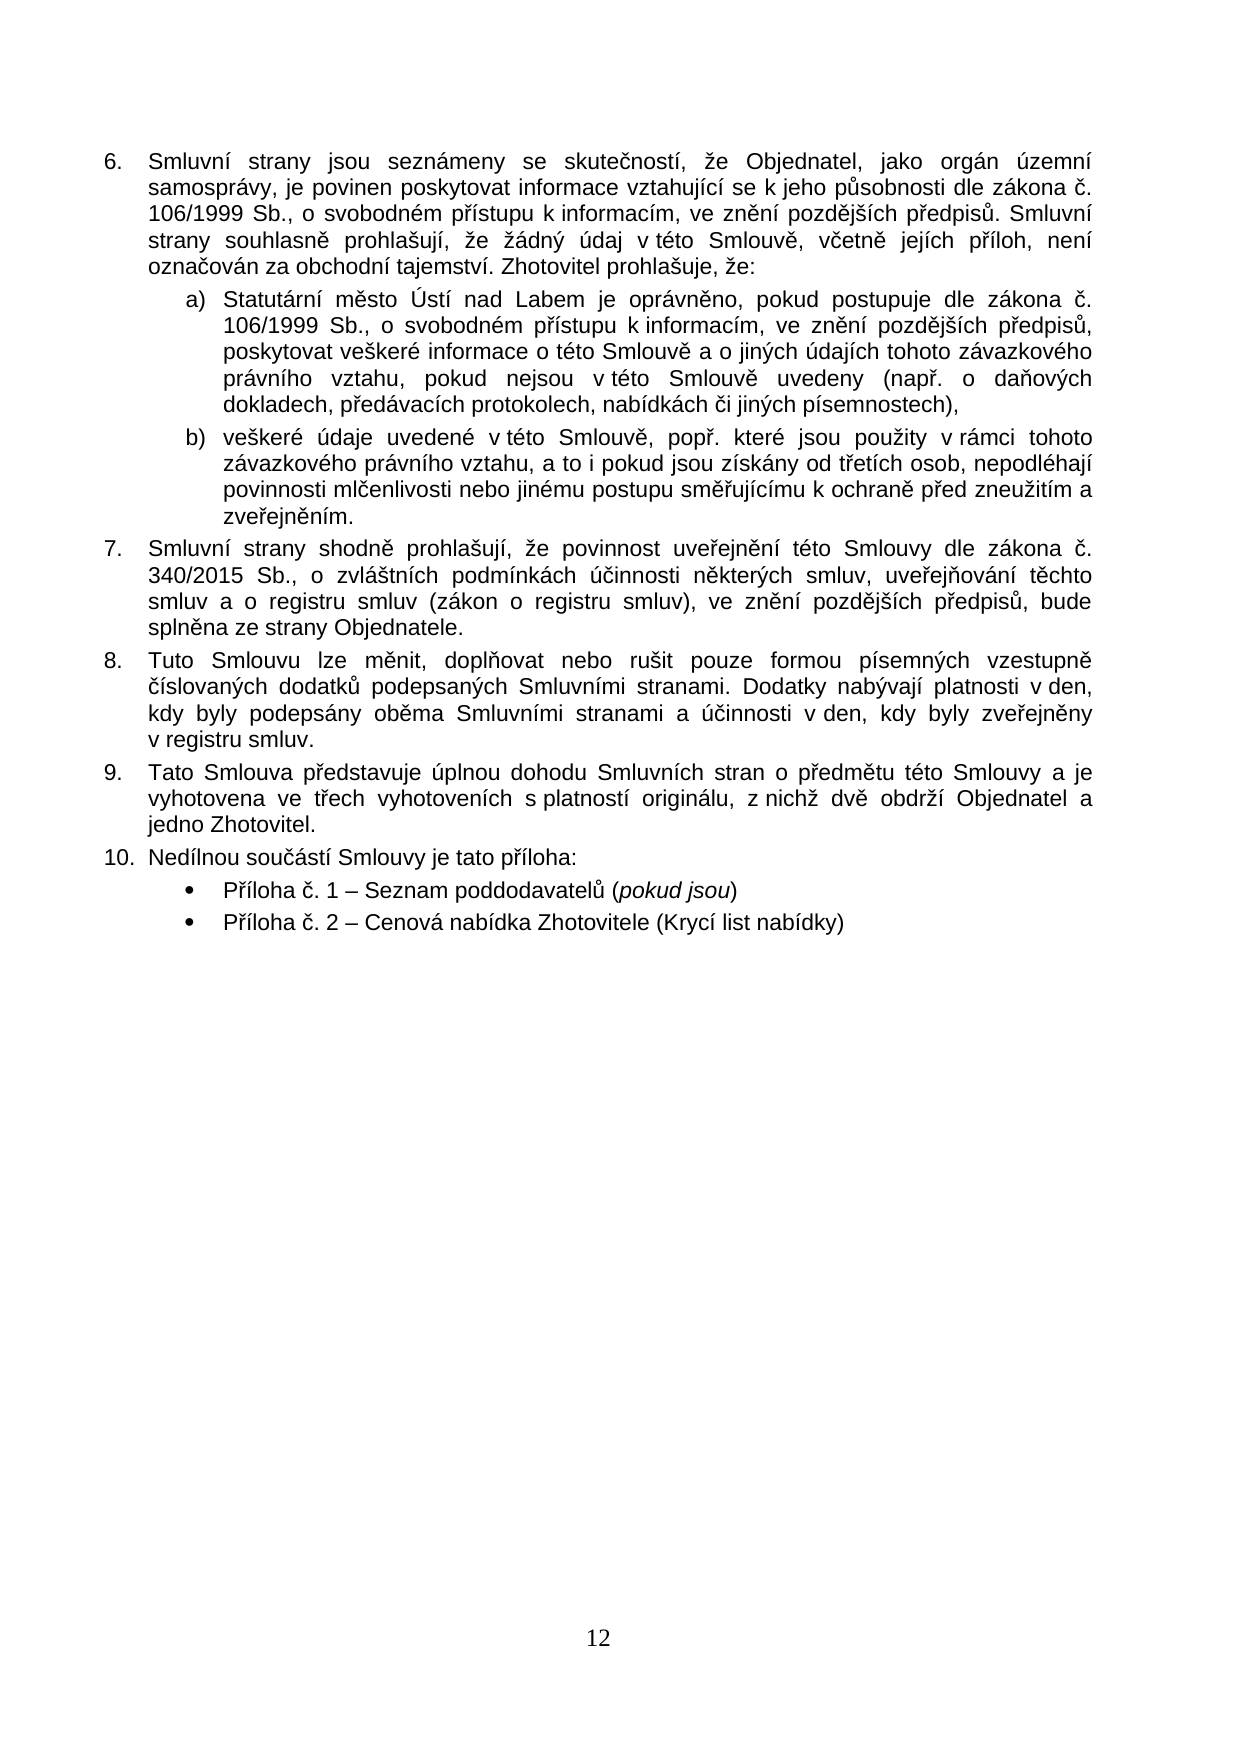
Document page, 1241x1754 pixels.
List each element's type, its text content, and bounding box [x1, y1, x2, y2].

list Smluvní strany jsou seznámeny se skutečností, že Objednatel, jako orgán územní samosprávy, je povinen poskytovat informace vztahující se k jeho působnosti dle zákona č. 106/1999 Sb., o svobodném přístupu k informacím, ve znění pozdějších předpisů. Smluvní strany souhlasně prohlašují, že žádný údaj v této Smlouvě, včetně jejích příloh, není označován za obchodní tajemství. Zhotovitel prohlašuje, že: [103, 148, 1093, 279]
list Nedílnou součástí Smlouvy je tato příloha: [103, 844, 1093, 870]
list Statutární město Ústí nad Labem je oprávněno, pokud postupuje dle zákona č. 106/1999 Sb., o svobodném přístupu k informacím, ve znění pozdějších předpisů, poskytovat veškeré informace o této Smlouvě a o jiných údajích tohoto závazkového právního vztahu, pokud nejsou v této Smlouvě uvedeny (např. o daňových dokladech, předávacích protokolech, nabídkách či jiných písemnostech), [185, 286, 1093, 417]
list Příloha č. 1 – Seznam poddodavatelů (pokud jsou) [185, 877, 1093, 903]
list Tuto Smlouvu lze měnit, doplňovat nebo rušit pouze formou písemných vzestupně číslovaných dodatků podepsaných Smluvními stranami. Dodatky nabývají platnosti v den, kdy byly podepsány oběma Smluvními stranami a účinnosti v den, kdy byly zveřejněny v registru smluv. [103, 647, 1093, 752]
list Příloha č. 2 – Cenová nabídka Zhotovitele (Krycí list nabídky) [185, 909, 1093, 936]
list veškeré údaje uvedené v této Smlouvě, popř. které jsou použity v rámci tohoto závazkového právního vztahu, a to i pokud jsou získány od třetích osob, nepodléhají povinnosti mlčenlivosti nebo jinému postupu směřujícímu k ochraně před zneužitím a zveřejněním. [185, 424, 1093, 529]
list Tato Smlouva představuje úplnou dohodu Smluvních stran o předmětu této Smlouvy a je vyhotovena ve třech vyhotoveních s platností originálu, z nichž dvě obdrží Objednatel a jedno Zhotovitel. [103, 759, 1093, 838]
list Smluvní strany shodně prohlašují, že povinnost uveřejnění této Smlouvy dle zákona č. 340/2015 Sb., o zvláštních podmínkách účinnosti některých smluv, uveřejňování těchto smluv a o registru smluv (zákon o registru smluv), ve znění pozdějších předpisů, bude splněna ze strany Objednatele. [103, 535, 1093, 641]
